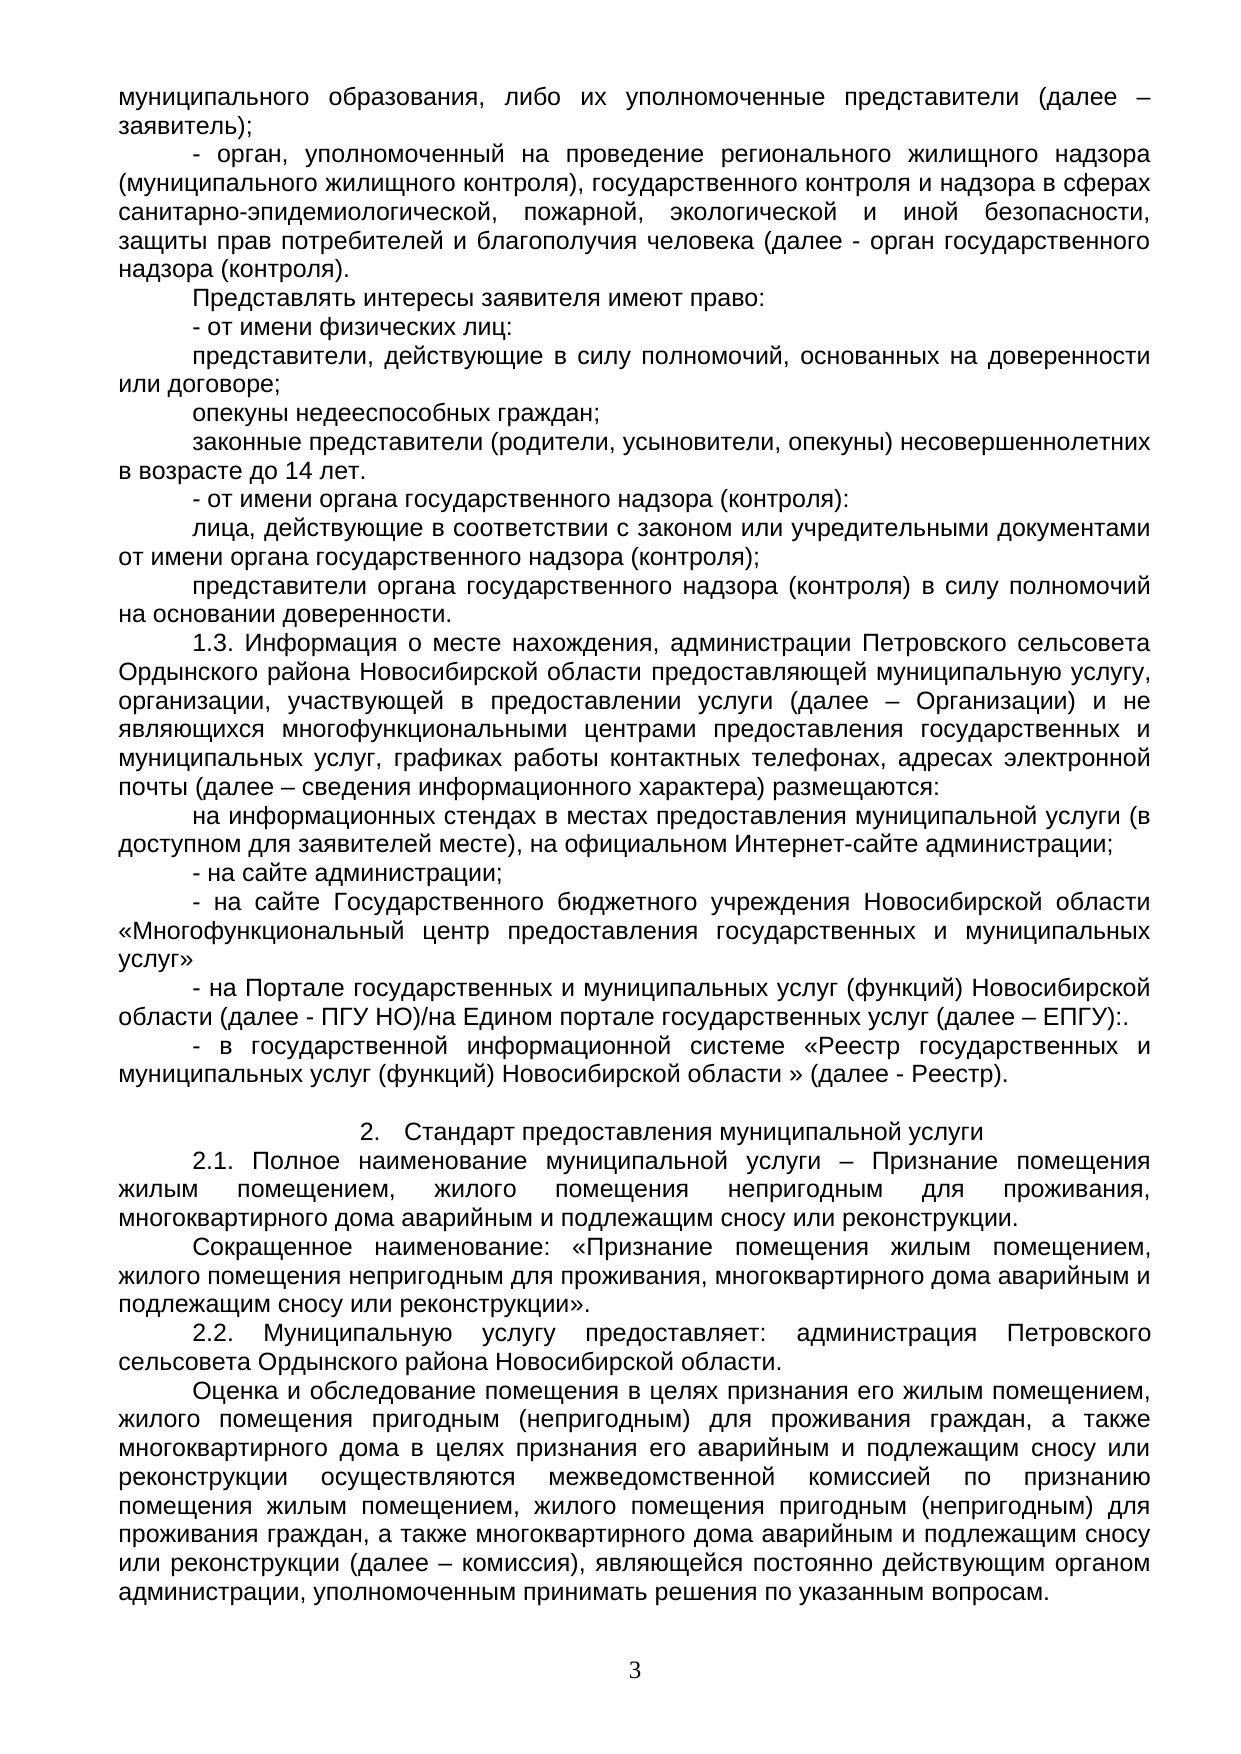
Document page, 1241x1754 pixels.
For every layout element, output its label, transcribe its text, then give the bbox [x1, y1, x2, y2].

list - в государственной информационной системе «Реестр государственных и муниципальных услуг (функций) Новосибирской области » (далее - Реестр). [118, 1031, 1152, 1088]
text Оценка и обследование помещения в целях признания его жилым помещением, жилого помещения пригодным (непригодным) для проживания граждан, а также многоквартирного дома в целях признания его аварийным и подлежащим сносу или реконструкции осуществляются межведомственной комиссией по признанию помещения жилым помещением, жилого помещения пригодным (непригодным) для проживания граждан, а также многоквартирного дома аварийным и подлежащим сносу или реконструкции (далее – комиссия), являющейся постоянно действующим органом администрации, уполномоченным принимать решения по указанным вопросам. [118, 1376, 1152, 1606]
text 2.2. Муниципальную услугу предоставляет: администрация Петровского сельсовета Ордынского района Новосибирской области. [118, 1318, 1152, 1376]
text Сокращенное наименование: «Признание помещения жилым помещением, жилого помещения непригодным для проживания, многоквартирного дома аварийным и подлежащим сносу или реконструкции». [118, 1232, 1152, 1318]
text Представлять интересы заявителя имеют право: [118, 283, 1152, 312]
list Стандарт предоставления муниципальной услуги [118, 1117, 1152, 1146]
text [118, 82, 1152, 139]
list - на сайте Государственного бюджетного учреждения Новосибирской области «Многофункциональный центр предоставления государственных и муниципальных услуг» [118, 887, 1152, 973]
text - от имени физических лиц: [118, 312, 1152, 341]
text законные представители (родители, усыновители, опекуны) несовершеннолетних в возрасте до 14 лет. [118, 427, 1152, 484]
text - орган, уполномоченный на проведение регионального жилищного надзора (муниципального жилищного контроля), государственного контроля и надзора в сферах санитарно-эпидемиологической, пожарной, экологической и иной безопасности, защиты прав потребителей и благополучия человека (далее - орган государственного надзора (контроля). [118, 139, 1152, 283]
text лица, действующие в соответствии с законом или учредительными документами от имени органа государственного надзора (контроля); [118, 513, 1152, 571]
text - от имени органа государственного надзора (контроля): [118, 484, 1152, 513]
text представители, действующие в силу полномочий, основанных на доверенности или договоре; [118, 341, 1152, 398]
text опекуны недееспособных граждан; [118, 398, 1152, 427]
text 2.1. Полное наименование муниципальной услуги – Признание помещения жилым помещением, жилого помещения непригодным для проживания, многоквартирного дома аварийным и подлежащим сносу или реконструкции. [118, 1146, 1152, 1232]
list на информационных стендах в местах предоставления муниципальной услуги (в доступном для заявителей месте), на официальном Интернет-сайте администрации; [118, 801, 1152, 858]
text 1.3. Информация о месте нахождения, администрации Петровского сельсовета Ордынского района Новосибирской области предоставляющей муниципальную услугу, организации, участвующей в предоставлении услуги (далее – Организации) и не являющихся многофункциональными центрами предоставления государственных и муниципальных услуг, графиках работы контактных телефонах, адресах электронной почты (далее – сведения информационного характера) размещаются: [118, 628, 1152, 801]
list - на сайте администрации; [118, 858, 1152, 887]
text представители органа государственного надзора (контроля) в силу полномочий на основании доверенности. [118, 571, 1152, 628]
list - на Портале государственных и муниципальных услуг (функций) Новосибирской области (далее - ПГУ НО)/на Едином портале государственных услуг (далее – ЕПГУ):. [118, 973, 1152, 1031]
